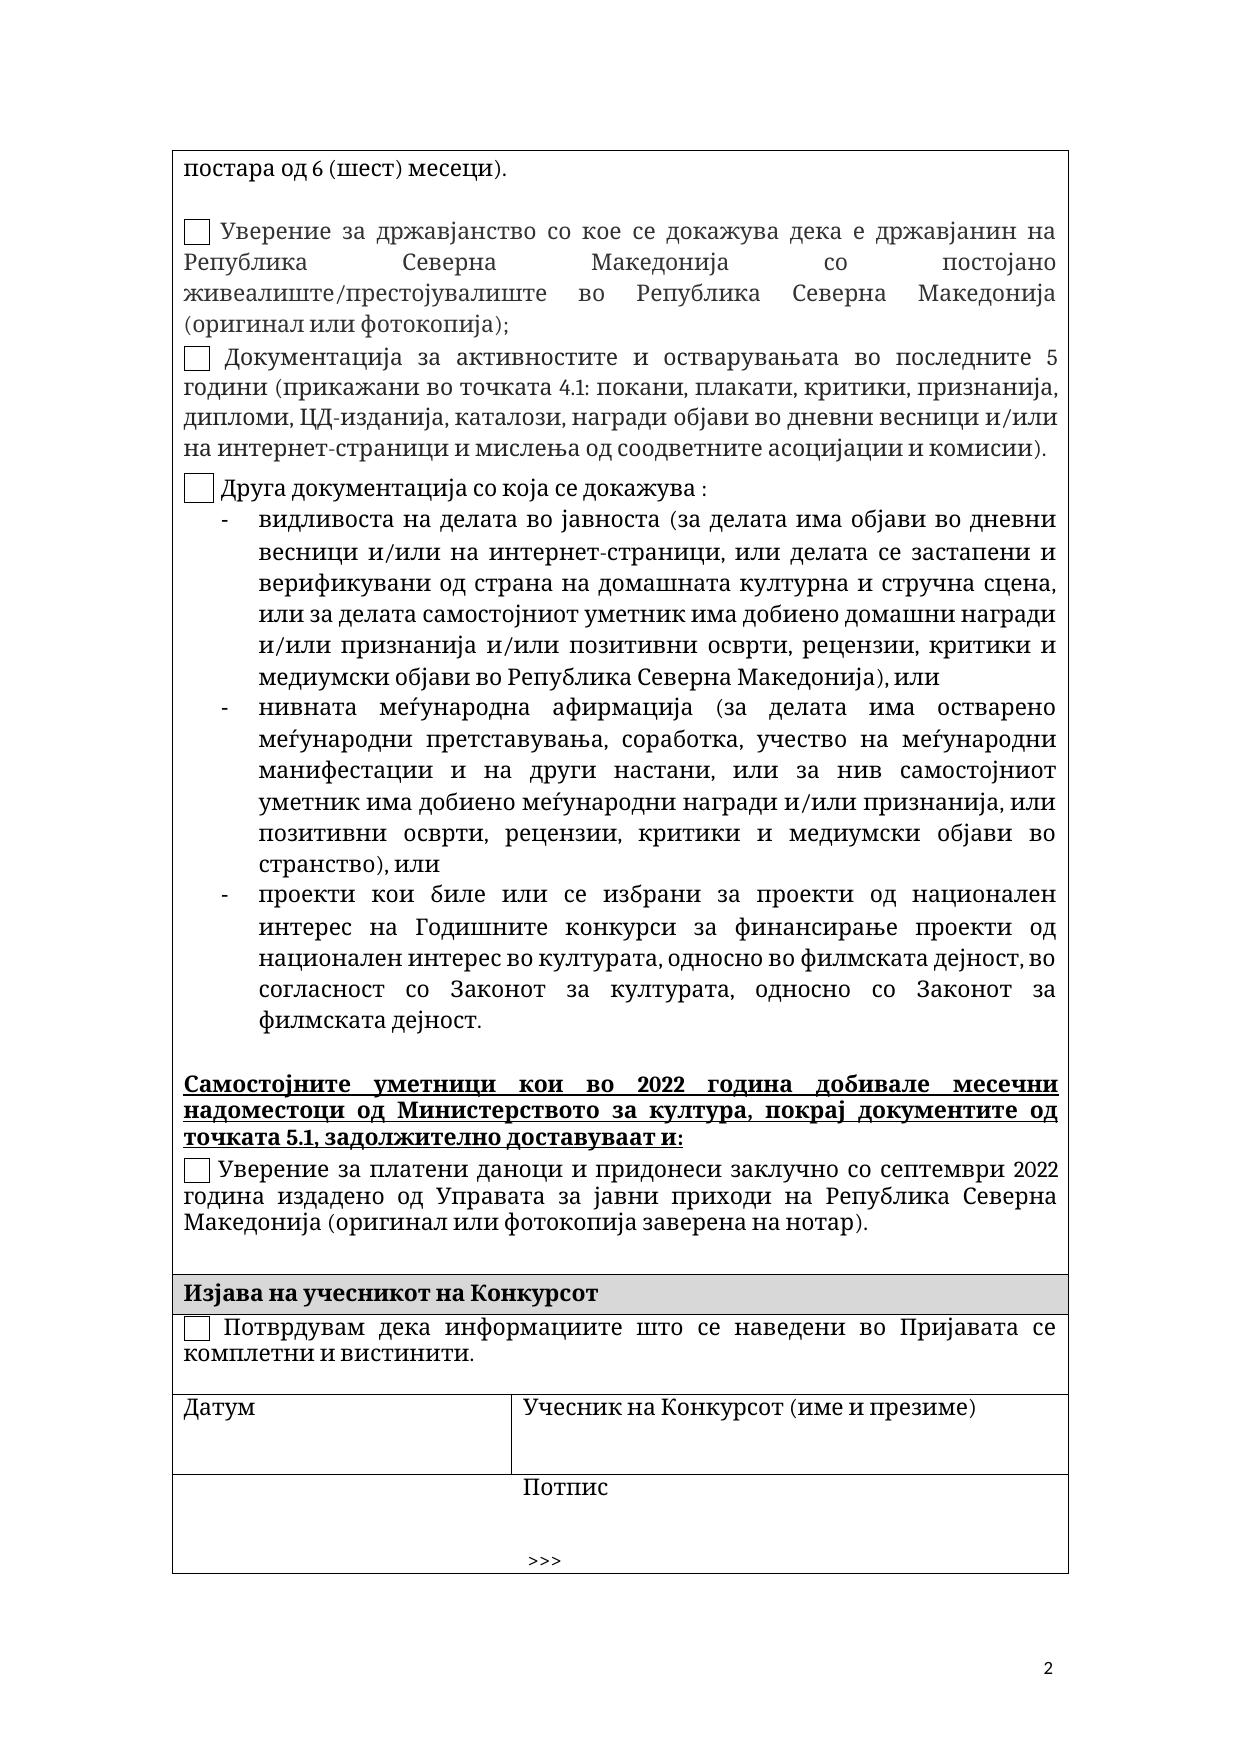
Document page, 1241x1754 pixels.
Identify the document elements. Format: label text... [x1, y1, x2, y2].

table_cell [173, 151, 1068, 1274]
table_cell Датум [173, 1395, 511, 1474]
table_cell Учесник на Конкурсот (име и презиме) [512, 1395, 1068, 1474]
table_cell Изјава на учесникот на Конкурсот [173, 1275, 1068, 1314]
table_cell Потпис >>> [173, 1475, 1068, 1573]
table_cell Потврдувам дека информациите што се наведени во Пријавата се комплетни и вистинити. [173, 1315, 1068, 1394]
